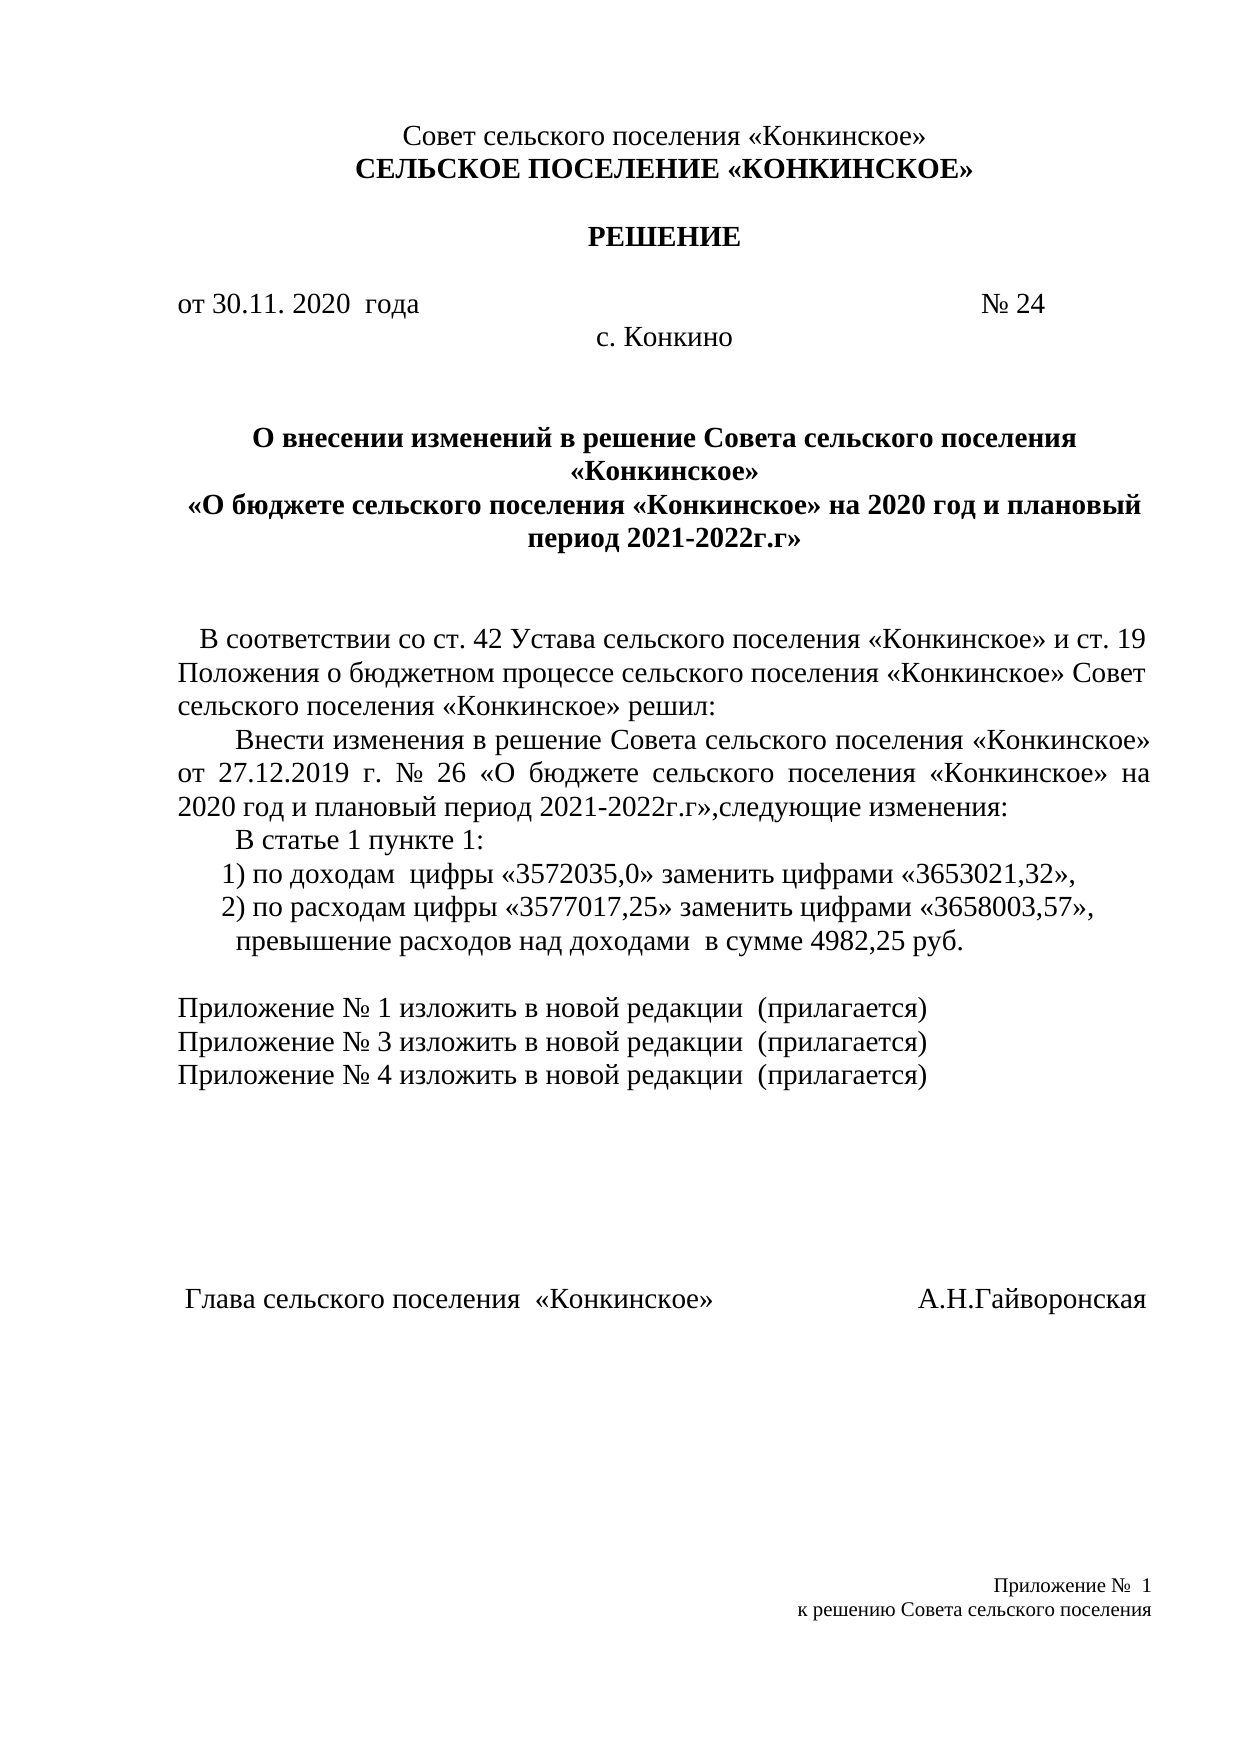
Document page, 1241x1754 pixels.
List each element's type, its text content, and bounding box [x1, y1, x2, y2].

text превышение расходов над доходами в сумме 4982,25 руб. [177, 923, 1152, 957]
text Глава сельского поселения «Конкинское» А.Н.Гайворонская [177, 1281, 1152, 1314]
text РЕШЕНИЕ [177, 219, 1152, 252]
text О внесении изменений в решение Совета сельского поселения «Конкинское» [177, 420, 1152, 487]
text СЕЛЬСКОЕ ПОСЕЛЕНИЕ «КОНКИНСКОЕ» [177, 152, 1152, 185]
text Внести изменения в решение Совета сельского поселения «Конкинское» от 27.12.2019 г. № 26 «О бюджете сельского поселения «Конкинское» на 2020 год и плановый период 2021-2022г.г»,следующие изменения: [177, 722, 1152, 822]
text Приложение № 3 изложить в новой редакции (прилагается) [177, 1024, 1152, 1057]
text Приложение № 4 изложить в новой редакции (прилагается) [177, 1057, 1152, 1091]
text Совет сельского поселения «Конкинское» [177, 118, 1152, 152]
text 1) по доходам цифры «3572035,0» заменить цифрами «3653021,32», [177, 856, 1152, 889]
text «О бюджете сельского поселения «Конкинское» на 2020 год и плановый период 2021-2022г.г» [177, 487, 1152, 554]
text В статье 1 пункте 1: [177, 822, 1152, 856]
text с. Конкино [177, 319, 1152, 353]
text Приложение № 1 изложить в новой редакции (прилагается) [177, 990, 1152, 1024]
text 2) по расходам цифры «3577017,25» заменить цифрами «3658003,57», [177, 889, 1152, 923]
text В соответствии со ст. 42 Устава сельского поселения «Конкинское» и ст. 19 Положения о бюджетном процессе сельского поселения «Конкинское» Совет сельского поселения «Конкинское» решил: [177, 621, 1152, 722]
text Приложение № 1 [177, 1573, 1152, 1597]
text от 30.11. 2020 года № 24 [177, 286, 1152, 319]
text к решению Совета сельского поселения [177, 1597, 1152, 1621]
